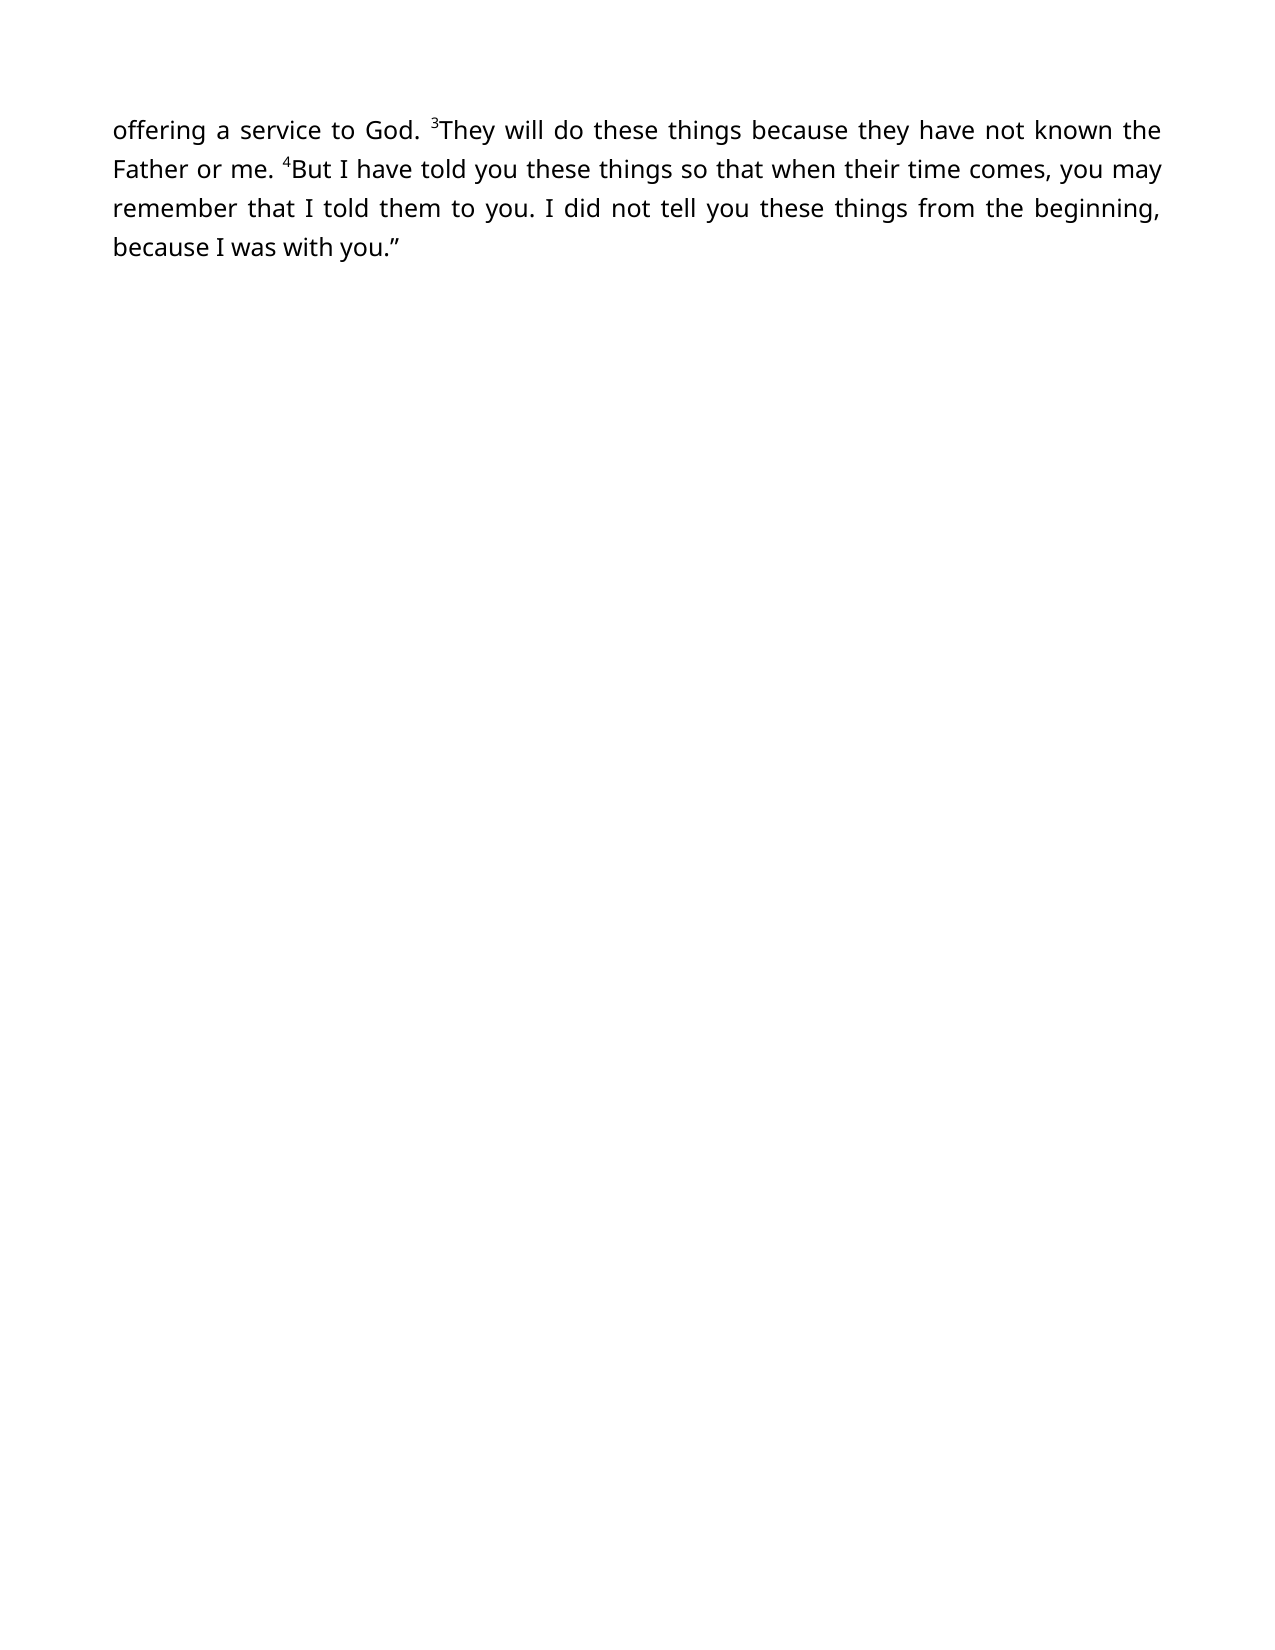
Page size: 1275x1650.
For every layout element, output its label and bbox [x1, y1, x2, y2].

text [112, 112, 1162, 264]
